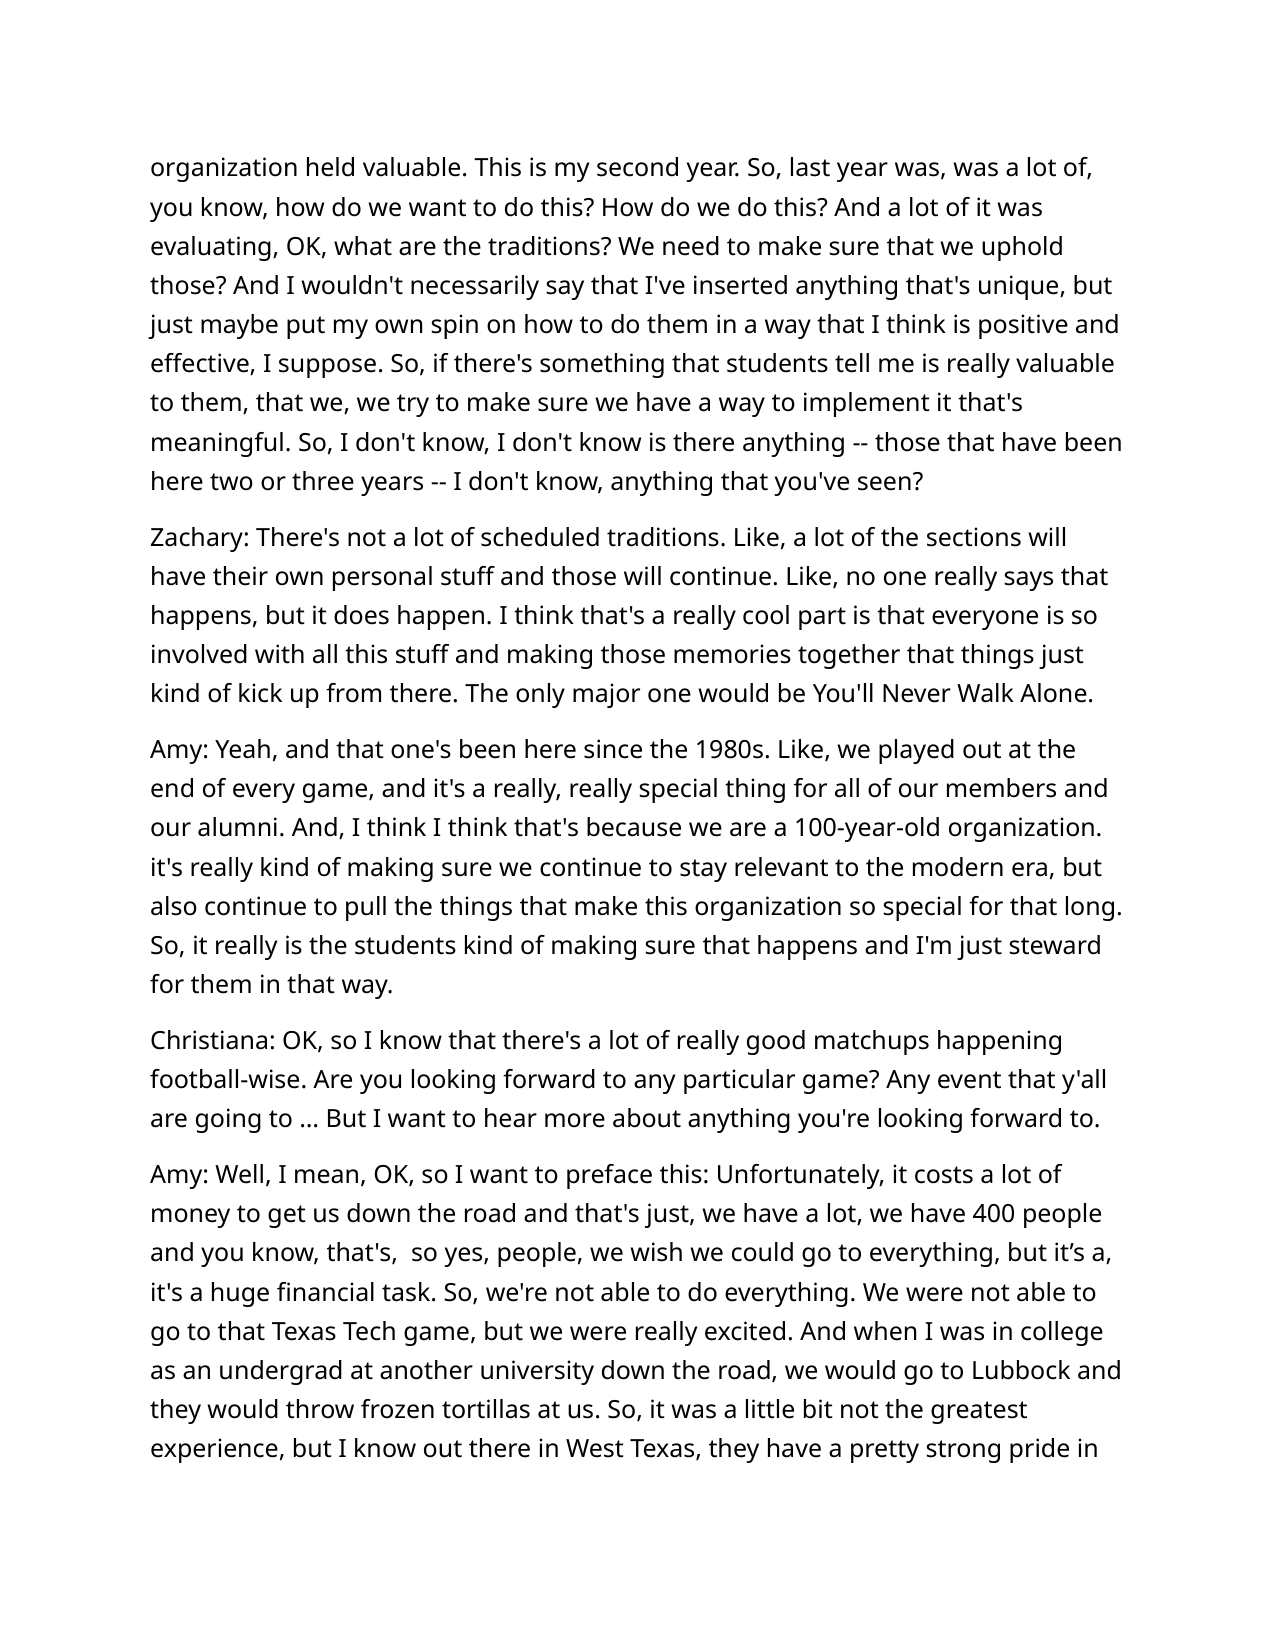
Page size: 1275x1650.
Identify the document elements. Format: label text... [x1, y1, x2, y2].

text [150, 1157, 1125, 1465]
text Zachary: There's not a lot of scheduled traditions. Like, a lot of the sections will have their own personal stuff and those will continue. Like, no one really says that happens, but it does happen. I think that's a really cool part is that everyone is so involved with all this stuff and making those memories together that things just kind of kick up from there. The only major one would be You'll Never Walk Alone. [150, 519, 1125, 710]
text Amy: Yeah, and that one's been here since the 1980s. Like, we played out at the end of every game, and it's a really, really special thing for all of our members and our alumni. And, I think I think that's because we are a 100-year-old organization. it's really kind of making sure we continue to stay relevant to the modern era, but also continue to pull the things that make this organization so special for that long. So, it really is the students kind of making sure that happens and I'm just steward for them in that way. [150, 732, 1125, 1001]
text Christiana: OK, so I know that there's a lot of really good matchups happening football-wise. Are you looking forward to any particular game? Any event that y'all are going to … But I want to hear more about anything you're looking forward to. [150, 1022, 1125, 1135]
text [150, 150, 1125, 497]
